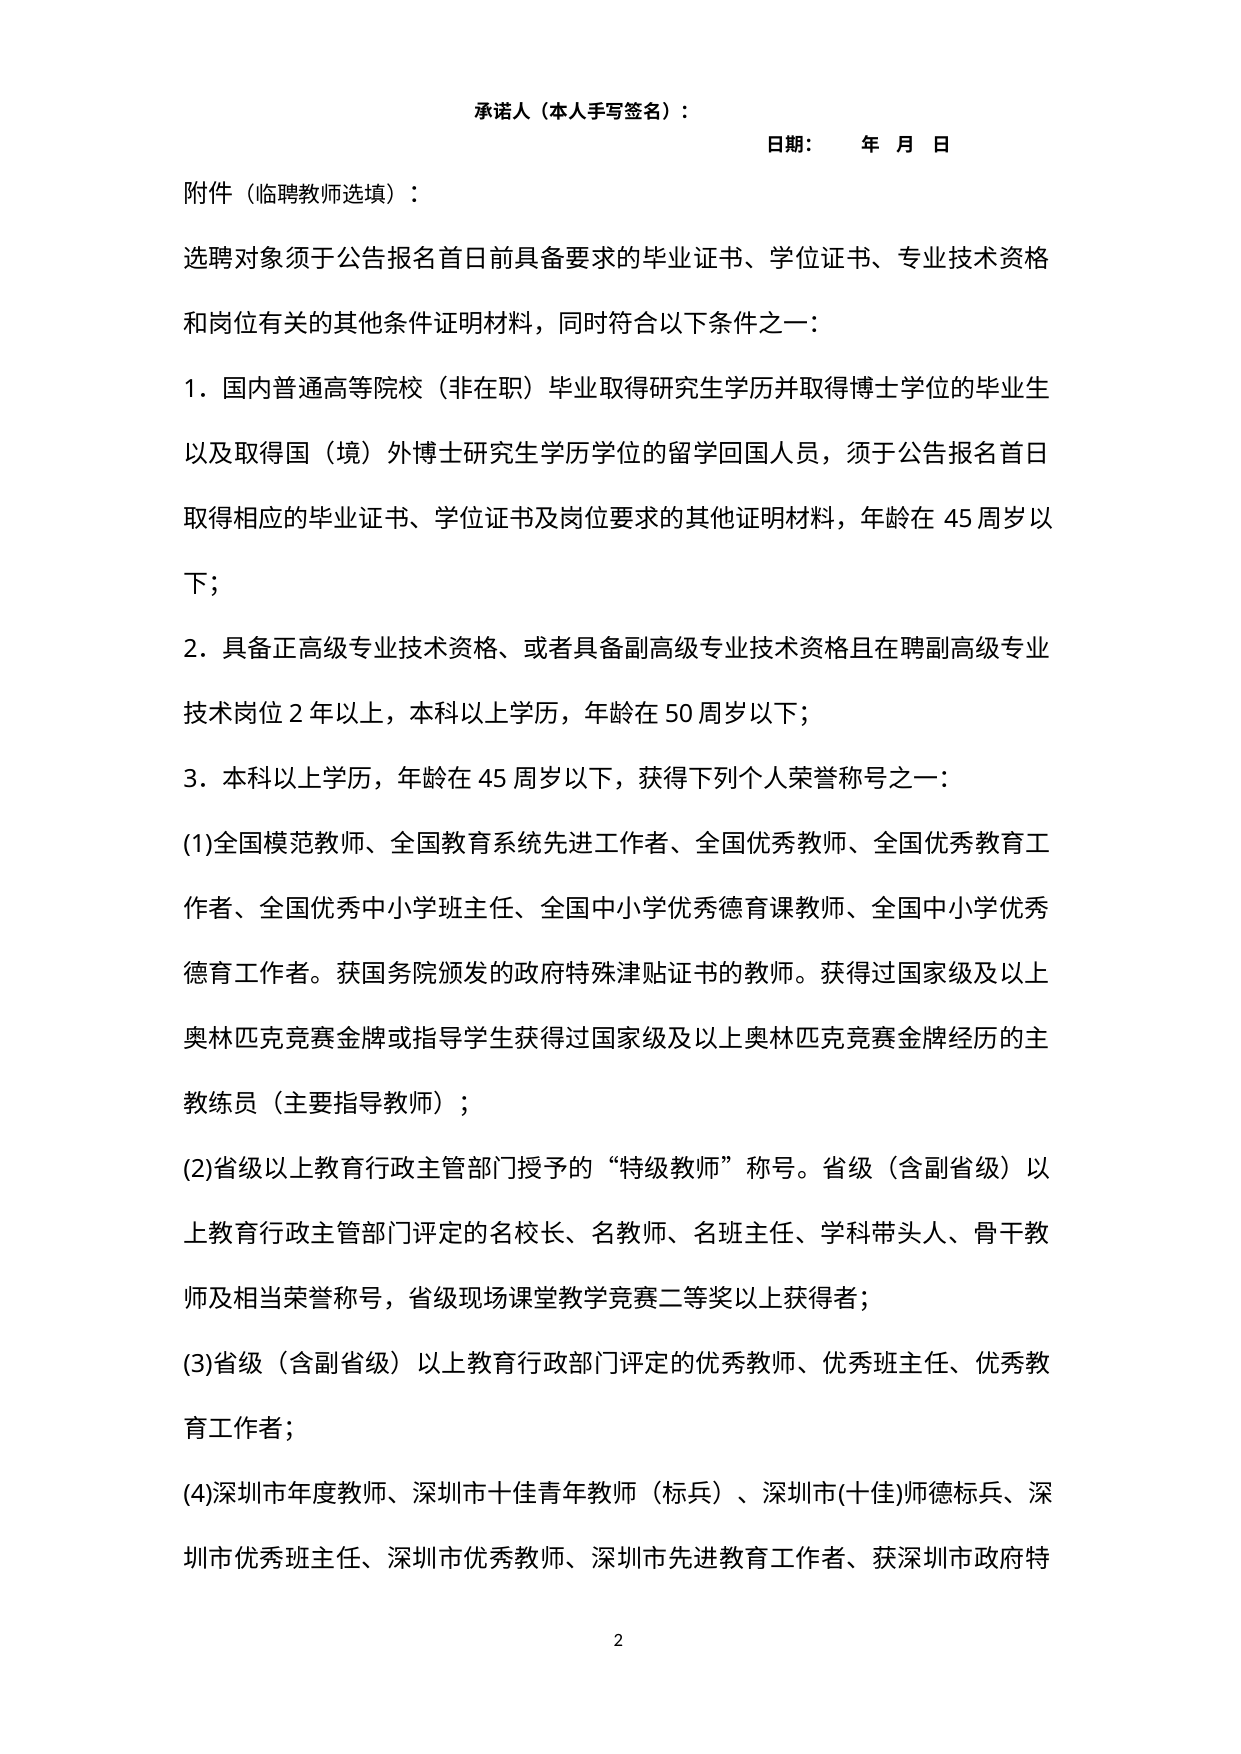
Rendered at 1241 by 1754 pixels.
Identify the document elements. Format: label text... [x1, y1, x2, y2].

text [183, 1459, 1053, 1589]
text (3)省级（含副省级）以上教育行政部门评定的优秀教师、优秀班主任、优秀教育工作者； [183, 1329, 1053, 1459]
text (2)省级以上教育行政主管部门授予的“特级教师”称号。省级（含副省级）以上教育行政主管部门评定的名校长、名教师、名班主任、学科带头人、骨干教师及相当荣誉称号，省级现场课堂教学竞赛二等奖以上获得者； [183, 1134, 1053, 1329]
text 2．具备正高级专业技术资格、或者具备副高级专业技术资格且在聘副高级专业技术岗位 2 年以上，本科以上学历，年龄在50周岁以下； [183, 614, 1053, 744]
text 日期： 年 月 日 [183, 127, 1053, 159]
text 承诺人（本人手写签名）： [183, 94, 1053, 127]
text 3．本科以上学历，年龄在 45 周岁以下，获得下列个人荣誉称号之一： [183, 744, 1053, 809]
text 附件（临聘教师选填）： [183, 159, 1053, 224]
text 选聘对象须于公告报名首日前具备要求的毕业证书、学位证书、专业技术资格和岗位有关的其他条件证明材料，同时符合以下条件之一： [183, 224, 1053, 354]
text 1．国内普通高等院校（非在职）毕业取得研究生学历并取得博士学位的毕业生以及取得国（境）外博士研究生学历学位的留学回国人员，须于公告报名首日取得相应的毕业证书、学位证书及岗位要求的其他证明材料，年龄在45周岁以下； [183, 354, 1053, 614]
text (1)全国模范教师、全国教育系统先进工作者、全国优秀教师、全国优秀教育工作者、全国优秀中小学班主任、全国中小学优秀德育课教师、全国中小学优秀德育工作者。获国务院颁发的政府特殊津贴证书的教师。获得过国家级及以上奥林匹克竞赛金牌或指导学生获得过国家级及以上奥林匹克竞赛金牌经历的主教练员（主要指导教师）； [183, 809, 1053, 1134]
